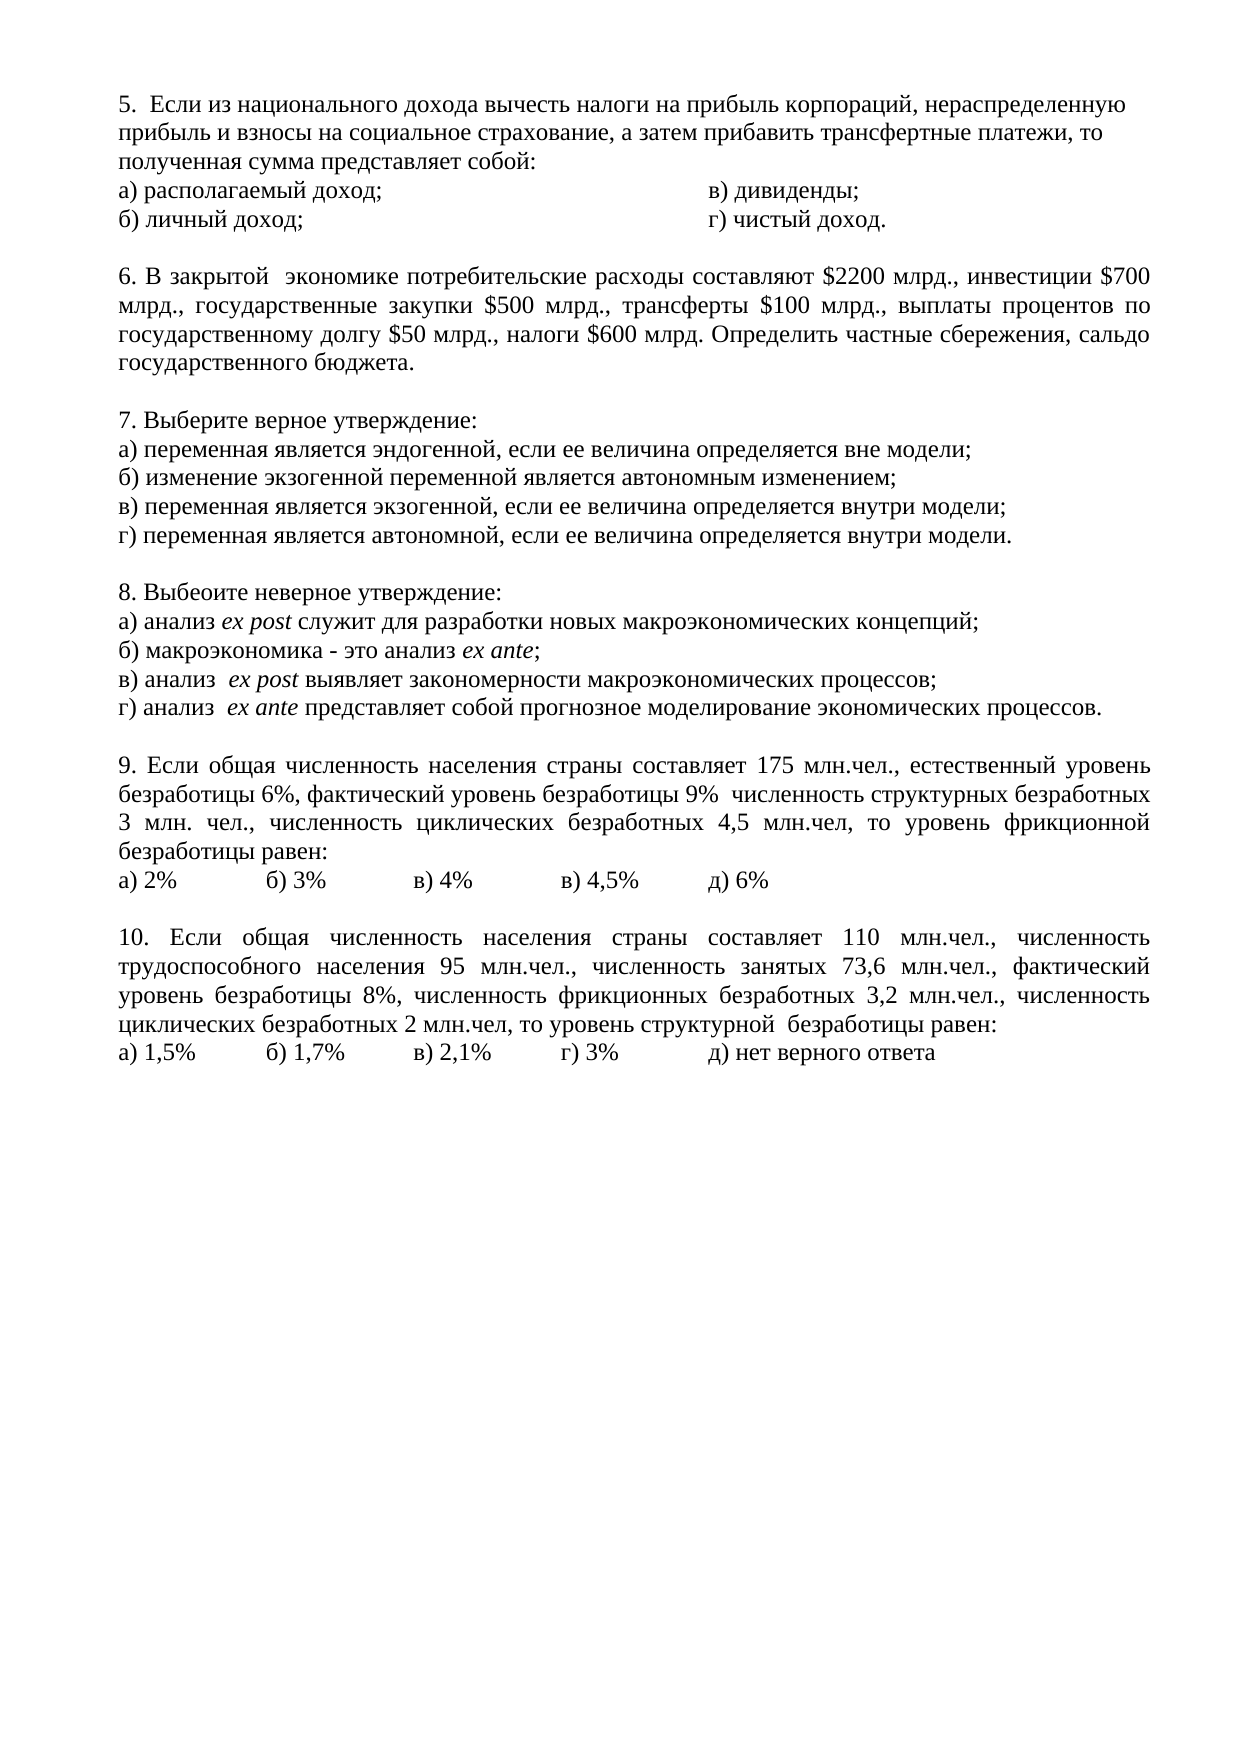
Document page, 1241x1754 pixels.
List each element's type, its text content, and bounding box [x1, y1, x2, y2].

text 8. Выбеоите неверное утверждение: [118, 577, 1152, 606]
text а) анализ ex post служит для разработки новых макроэкономических концепций; [118, 606, 1152, 635]
text б) изменение экзогенной переменной является автономным изменением; [118, 462, 1152, 491]
text 7. Выберите верное утверждение: [118, 405, 1152, 434]
text 6. В закрытой экономике потребительские расходы составляют $2200 млрд., инвестиции $700 млрд., государственные закупки $500 млрд., трансферты $100 млрд., выплаты процентов по государственному долгу $50 млрд., налоги $600 млрд. Определить частные сбережения, сальдо государственного бюджета. [118, 261, 1152, 376]
text в) переменная является экзогенной, если ее величина определяется внутри модели; [118, 491, 1152, 520]
text б) макроэкономика - это анализ ex ante; [118, 635, 1152, 664]
text а) 1,5% б) 1,7% в) 2,1% г) 3% д) нет верного ответа [118, 1037, 1152, 1066]
text 10. Если общая численность населения страны составляет 110 млн.чел., численность трудоспособного населения 95 млн.чел., численность занятых 73,6 млн.чел., фактический уровень безработицы 8%, численность фрикционных безработных 3,2 млн.чел., численность циклических безработных 2 млн.чел, то уровень структурной безработицы равен: [118, 922, 1152, 1037]
text г) переменная является автономной, если ее величина определяется внутри модели. [118, 520, 1152, 549]
text а) располагаемый доход; в) дивиденды; [118, 175, 1152, 204]
text а) 2% б) 3% в) 4% в) 4,5% д) 6% [118, 865, 1152, 894]
text в) анализ ex post выявляет закономерности макроэкономических процессов; [118, 664, 1152, 692]
text 9. Если общая численность населения страны составляет 175 млн.чел., естественный уровень безработицы 6%, фактический уровень безработицы 9% численность структурных безработных 3 млн. чел., численность циклических безработных 4,5 млн.чел, то уровень фрикционной безработицы равен: [118, 750, 1152, 865]
text б) личный доход; г) чистый доход. [118, 204, 1152, 232]
text г) анализ ex ante представляет собой прогнозное моделирование экономических процессов. [118, 692, 1152, 721]
text 5. Если из национального дохода вычесть налоги на прибыль корпораций, нераспределенную прибыль и взносы на социальное страхование, а затем прибавить трансфертные платежи, то полученная сумма представляет собой: [118, 89, 1152, 175]
text а) переменная является эндогенной, если ее величина определяется вне модели; [118, 434, 1152, 462]
